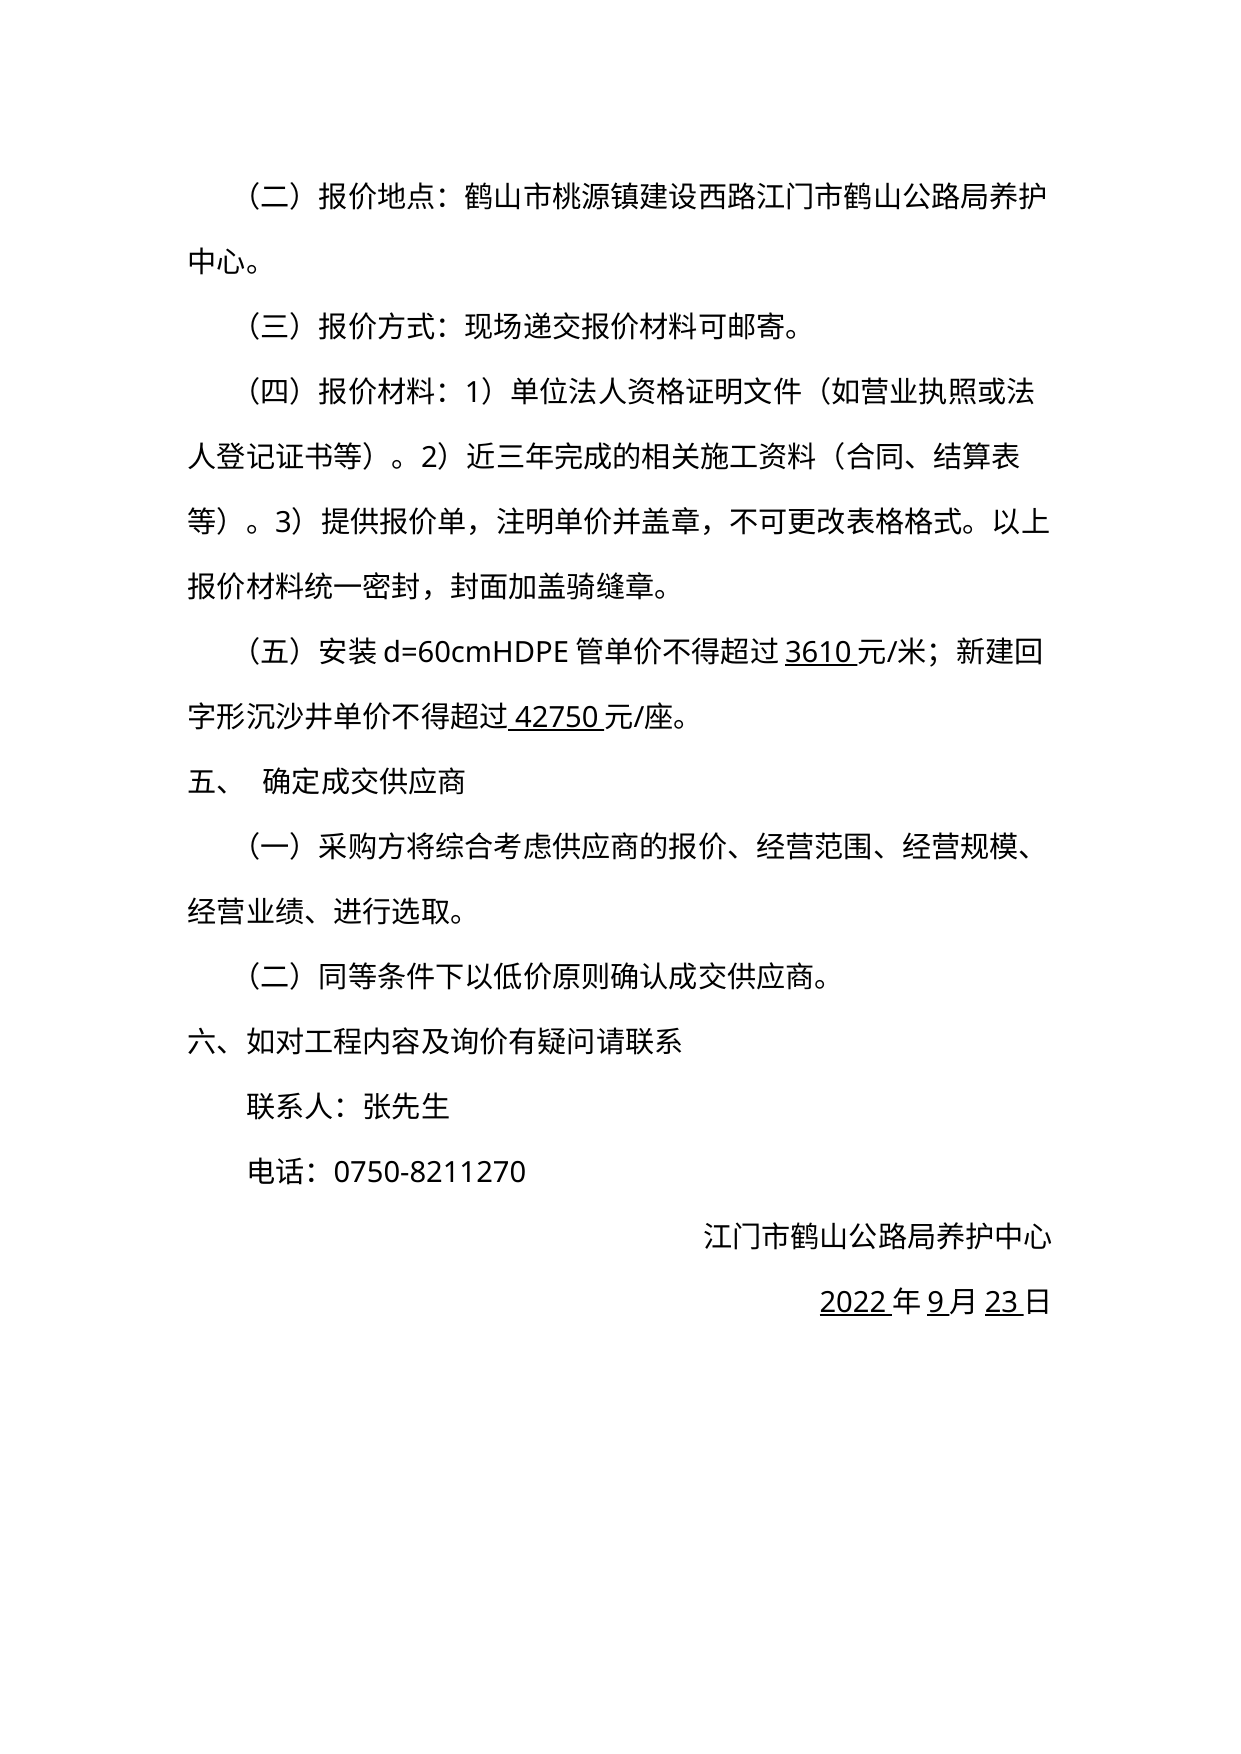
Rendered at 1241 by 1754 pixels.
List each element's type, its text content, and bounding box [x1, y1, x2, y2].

text 联系人：张先生 [187, 1072, 1053, 1137]
list 同等条件下以低价原则确认成交供应商。 [187, 942, 1053, 1007]
list 报价方式：现场递交报价材料可邮寄。 [187, 292, 1053, 357]
list 采购方将综合考虑供应商的报价、经营范围、经营规模、经营业绩、进行选取。 [187, 812, 1053, 942]
list 报价地点：鹤山市桃源镇建设西路江门市鹤山公路局养护中心。 [187, 162, 1053, 292]
text 六、如对工程内容及询价有疑问请联系 [187, 1007, 1053, 1072]
text 2022年9月23日 [187, 1267, 1053, 1332]
text 江门市鹤山公路局养护中心 [187, 1202, 1053, 1267]
text 电话：0750-8211270 [187, 1137, 1053, 1202]
list 安装d=60cmHDPE管单价不得超过3610元/米；新建回字形沉沙井单价不得超过 42750元/座。 [187, 617, 1053, 747]
list 报价材料：1）单位法人资格证明文件（如营业执照或法人登记证书等）。2）近三年完成的相关施工资料（合同、结算表等）。3）提供报价单，注明单价并盖章，不可更改表格格式。以上报价材料统一密封，封面加盖骑缝章。 [187, 357, 1053, 617]
list 确定成交供应商 [187, 747, 1053, 812]
